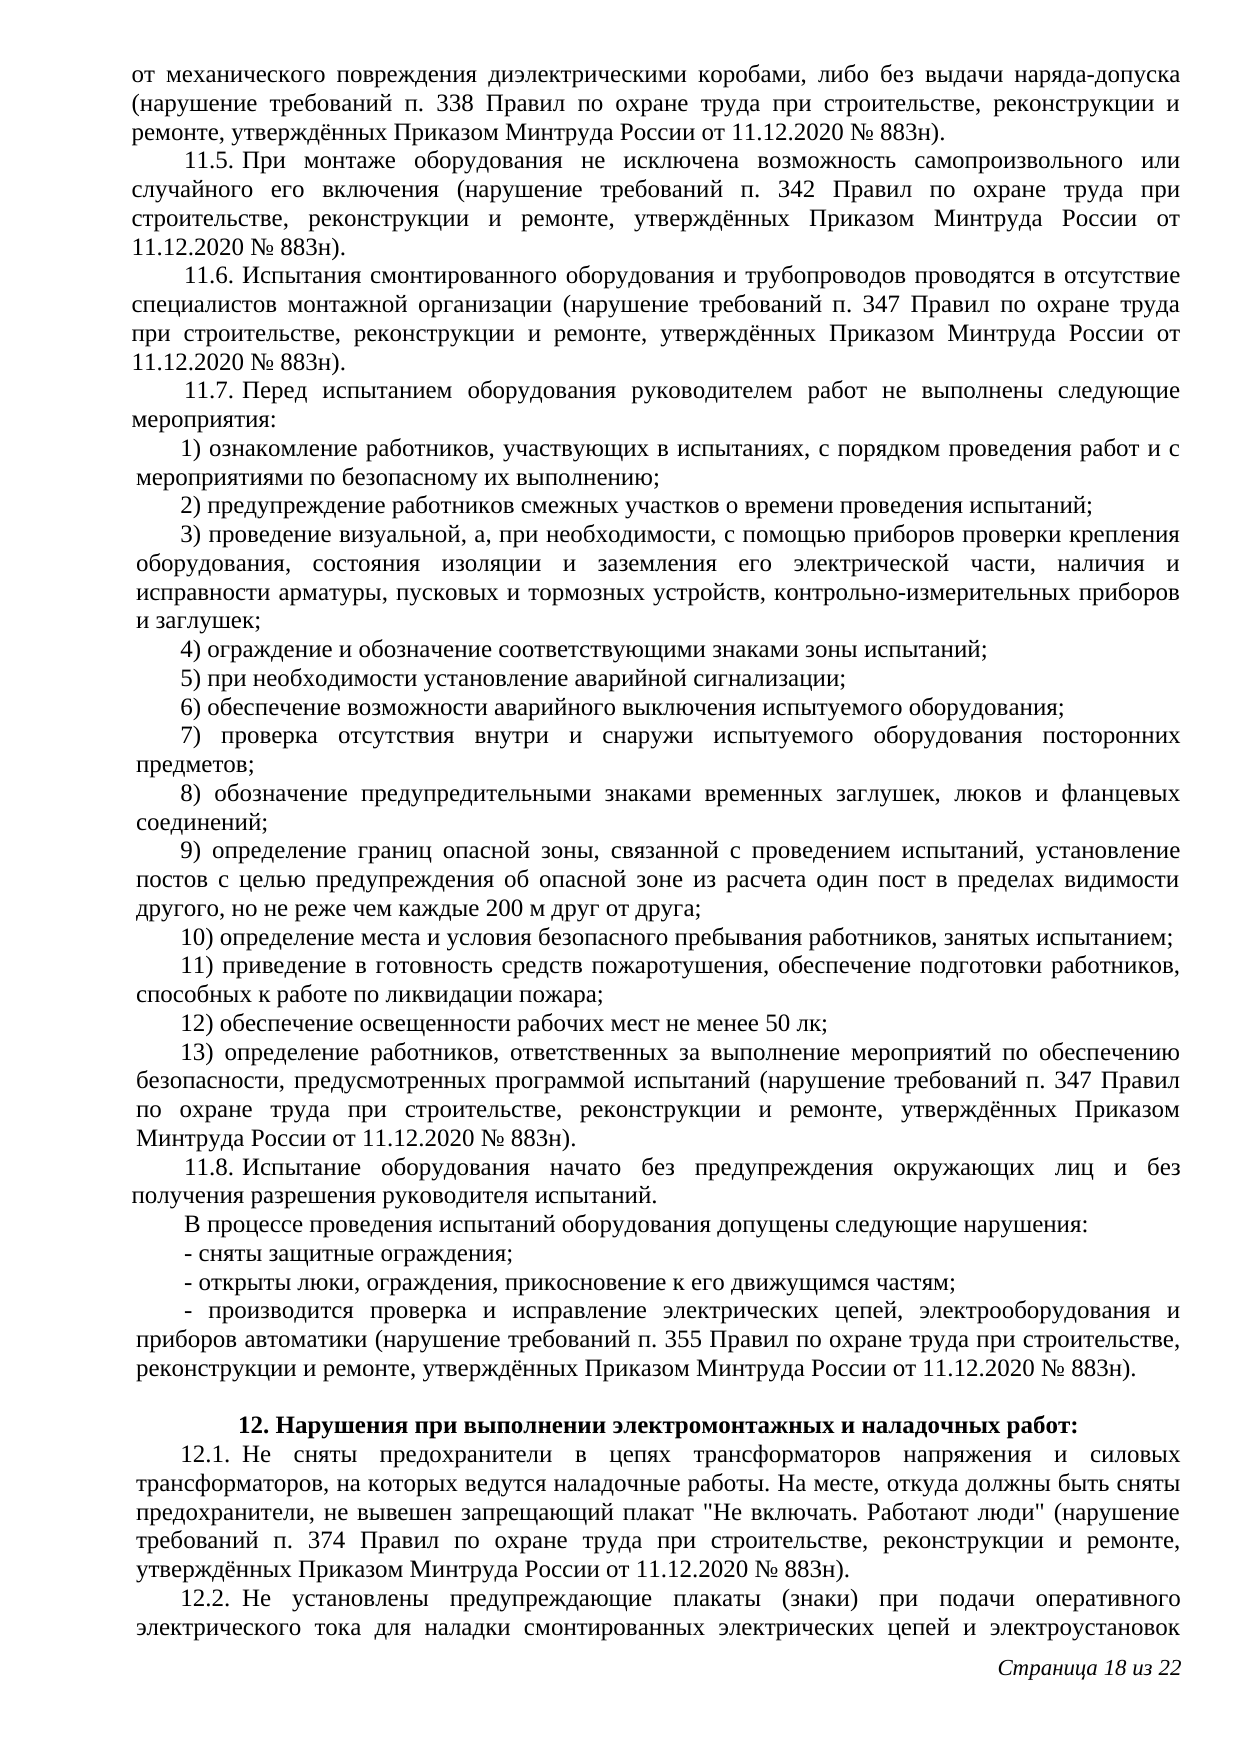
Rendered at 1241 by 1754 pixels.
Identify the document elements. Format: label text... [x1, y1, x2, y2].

text 12) обеспечение освещенности рабочих мест не менее 50 лк; [136, 1008, 1181, 1037]
text 3) проведение визуальной, а, при необходимости, с помощью приборов проверки крепления оборудования, состояния изоляции и заземления его электрической части, наличия и исправности арматуры, пусковых и тормозных устройств, контрольно-измерительных приборов и заглушек; [136, 519, 1181, 634]
list При монтаже оборудования не исключена возможность самопроизвольного или случайного его включения (нарушение требований п. 342 Правил по охране труда при строительстве, реконструкции и ремонте, утверждённых Приказом Минтруда России от 11.12.2020 № 883н). [131, 145, 1181, 260]
text 11) приведение в готовность средств пожаротушения, обеспечение подготовки работников, способных к работе по ликвидации пожара; [136, 950, 1181, 1008]
text - производится проверка и исправление электрических цепей, электрооборудования и приборов автоматики (нарушение требований п. 355 Правил по охране труда при строительстве, реконструкции и ремонте, утверждённых Приказом Минтруда России от 11.12.2020 № 883н). [136, 1295, 1181, 1382]
text 4) ограждение и обозначение соответствующими знаками зоны испытаний; [136, 634, 1181, 663]
text - открыты люки, ограждения, прикосновение к его движущимся частям; [136, 1267, 1181, 1295]
text 10) определение места и условия безопасного пребывания работников, занятых испытанием; [136, 922, 1181, 950]
text 9) определение границ опасной зоны, связанной с проведением испытаний, установление постов с целью предупреждения об опасной зоне из расчета один пост в пределах видимости другого, но не реже чем каждые 200 м друг от друга; [136, 835, 1181, 922]
list Перед испытанием оборудования руководителем работ не выполнены следующие мероприятия: [131, 375, 1181, 433]
text 12. Нарушения при выполнении электромонтажных и наладочных работ: [136, 1410, 1181, 1439]
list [136, 1583, 1181, 1640]
text 8) обозначение предупредительными знаками временных заглушек, люков и фланцевых соединений; [136, 778, 1181, 835]
list Испытания смонтированного оборудования и трубопроводов проводятся в отсутствие специалистов монтажной организации (нарушение требований п. 347 Правил по охране труда при строительстве, реконструкции и ремонте, утверждённых Приказом Минтруда России от 11.12.2020 № 883н). [131, 260, 1181, 375]
text 1) ознакомление работников, участвующих в испытаниях, с порядком проведения работ и с мероприятиями по безопасному их выполнению; [136, 433, 1181, 490]
text 5) при необходимости установление аварийной сигнализации; [136, 663, 1181, 692]
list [131, 59, 1181, 145]
text 7) проверка отсутствия внутри и снаружи испытуемого оборудования посторонних предметов; [136, 720, 1181, 778]
text - сняты защитные ограждения; [136, 1238, 1181, 1267]
text В процессе проведения испытаний оборудования допущены следующие нарушения: [136, 1209, 1181, 1238]
text 6) обеспечение возможности аварийного выключения испытуемого оборудования; [136, 692, 1181, 720]
list Испытание оборудования начато без предупреждения окружающих лиц и без получения разрешения руководителя испытаний. [131, 1152, 1181, 1209]
list Не сняты предохранители в цепях трансформаторов напряжения и силовых трансформаторов, на которых ведутся наладочные работы. На месте, откуда должны быть сняты предохранители, не вывешен запрещающий плакат "Не включать. Работают люди" (нарушение требований п. 374 Правил по охране труда при строительстве, реконструкции и ремонте, утверждённых Приказом Минтруда России от 11.12.2020 № 883н). [136, 1439, 1181, 1583]
text 2) предупреждение работников смежных участков о времени проведения испытаний; [136, 490, 1181, 519]
text 13) определение работников, ответственных за выполнение мероприятий по обеспечению безопасности, предусмотренных программой испытаний (нарушение требований п. 347 Правил по охране труда при строительстве, реконструкции и ремонте, утверждённых Приказом Минтруда России от 11.12.2020 № 883н). [136, 1037, 1181, 1152]
